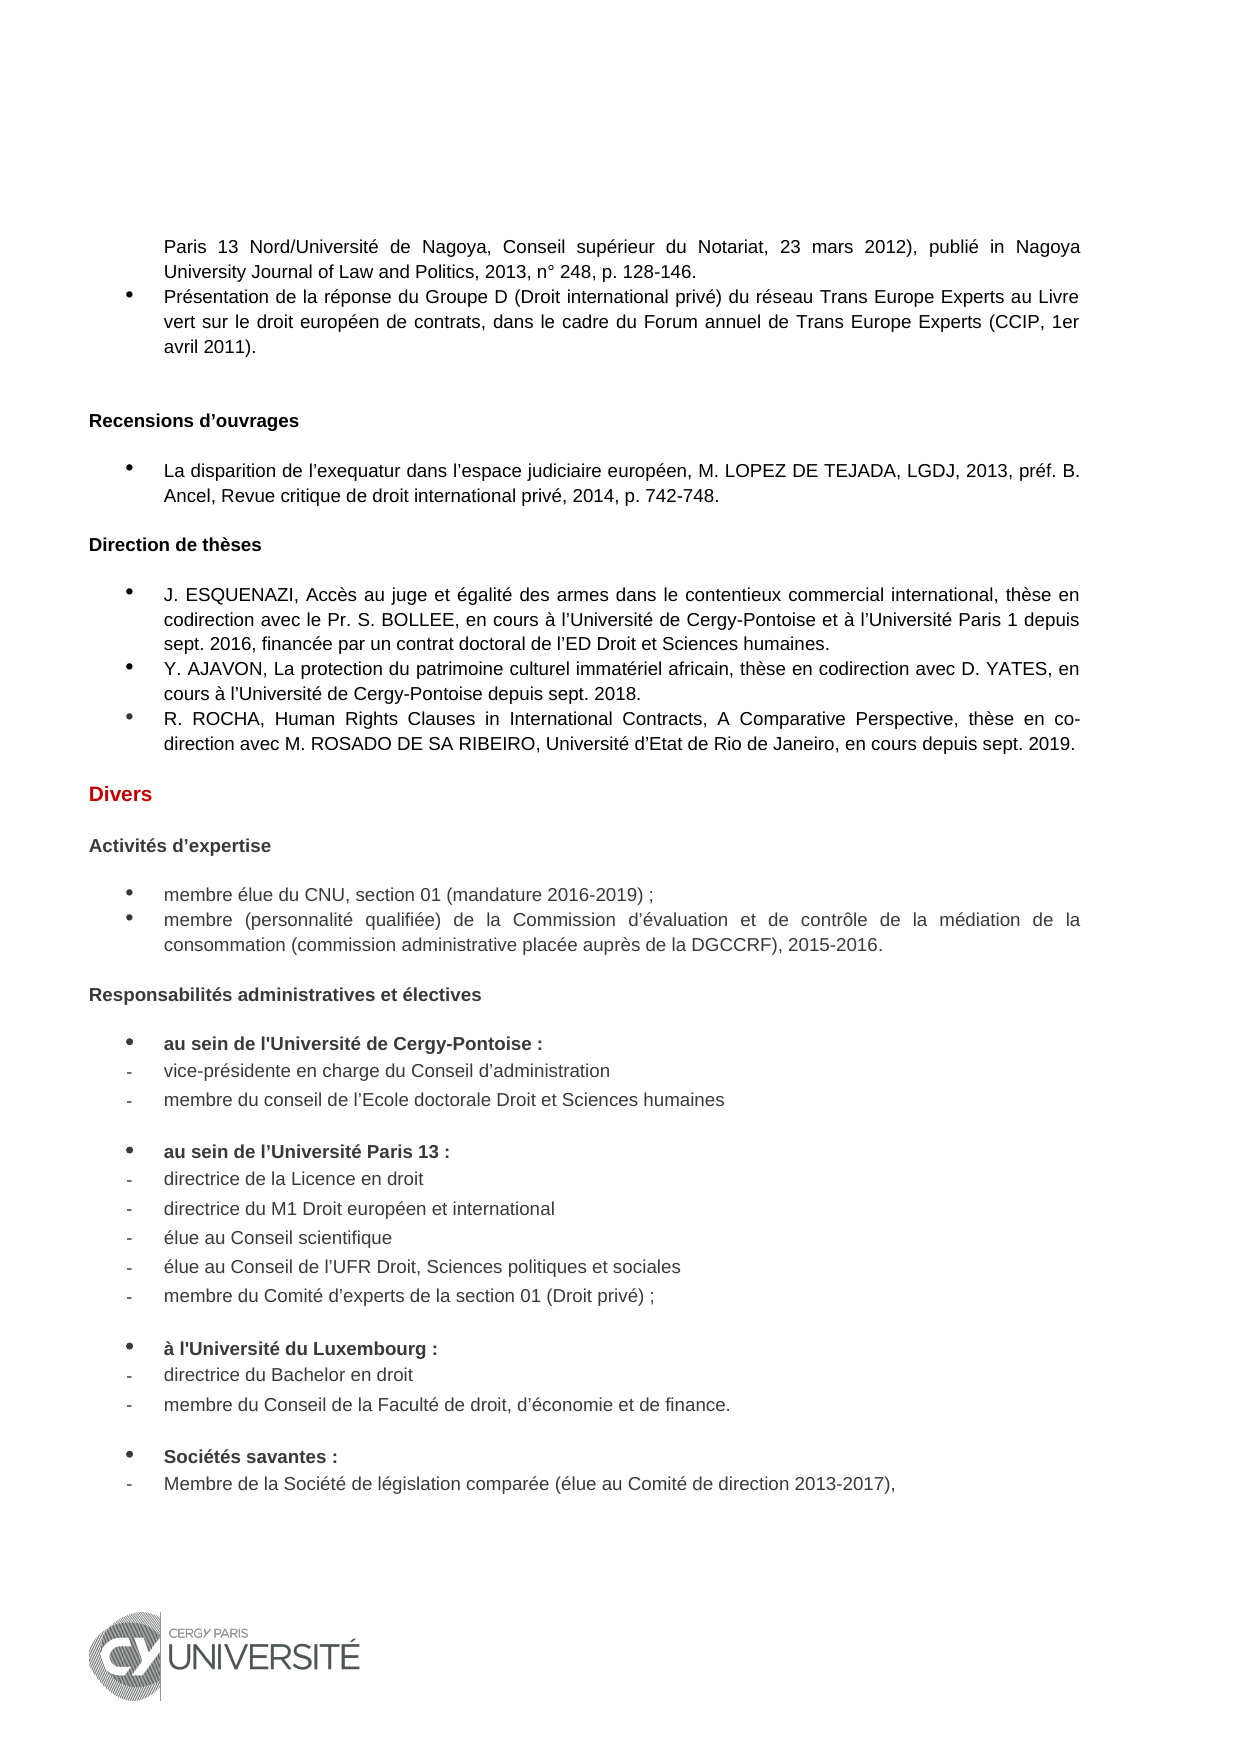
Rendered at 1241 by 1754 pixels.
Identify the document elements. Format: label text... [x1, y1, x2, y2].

text Activités d’expertise [89, 834, 1081, 856]
list vice-présidente en charge du Conseil d’administration [126, 1058, 1081, 1083]
list membre du conseil de l’Ecole doctorale Droit et Sciences humaines [126, 1087, 1081, 1113]
list membre (personnalité qualifiée) de la Commission d’évaluation et de contrôle de la médiation de la consommation (commission administrative placée auprès de la DGCCRF), 2015-2016. [126, 909, 1081, 955]
list J. ESQUENAZI, Accès au juge et égalité des armes dans le contentieux commercial international, thèse en codirection avec le Pr. S. BOLLEE, en cours à l’Université de Cergy-Pontoise et à l’Université Paris 1 depuis sept. 2016, financée par un contrat doctoral de l’ED Droit et Sciences humaines. [126, 583, 1081, 655]
list directrice de la Licence en droit [126, 1166, 1081, 1192]
text Direction de thèses [89, 534, 1081, 556]
text Recensions d’ouvrages [89, 410, 1081, 431]
list membre du Conseil de la Faculté de droit, d’économie et de finance. [126, 1391, 1081, 1417]
list directrice du M1 Droit européen et international [126, 1195, 1081, 1221]
list à l'Université du Luxembourg : [126, 1337, 1081, 1359]
picture [88, 1612, 360, 1701]
list élue au Conseil scientifique [126, 1225, 1081, 1250]
list Présentation de la réponse du Groupe D (Droit international privé) du réseau Trans Europe Experts au Livre vert sur le droit européen de contrats, dans le cadre du Forum annuel de Trans Europe Experts (CCIP, 1er avril 2011). [126, 286, 1081, 357]
list membre du Comité d’experts de la section 01 (Droit privé) ; [126, 1283, 1081, 1309]
list au sein de l’Université Paris 13 : [126, 1141, 1081, 1163]
text Responsabilités administratives et électives [89, 983, 1081, 1005]
list élue au Conseil de l’UFR Droit, Sciences politiques et sociales [126, 1254, 1081, 1279]
list R. ROCHA, Human Rights Clauses in International Contracts, A Comparative Perspective, thèse en co-direction avec M. ROSADO DE SA RIBEIRO, Université d’Etat de Rio de Janeiro, en cours depuis sept. 2019. [126, 708, 1081, 754]
list Membre de la Société de législation comparée (élue au Comité de direction 2013-2017), [126, 1470, 1081, 1496]
list Sociétés savantes : [126, 1446, 1081, 1467]
list au sein de l'Université de Cergy-Pontoise : [126, 1033, 1081, 1055]
text Divers [89, 782, 1081, 806]
list La disparition de l’exequatur dans l’espace judiciaire européen, M. LOPEZ DE TEJADA, LGDJ, 2013, préf. B. Ancel, Revue critique de droit international privé, 2014, p. 742-748. [126, 459, 1081, 506]
list membre élue du CNU, section 01 (mandature 2016-2019) ; [126, 884, 1081, 906]
list directrice du Bachelor en droit [126, 1362, 1081, 1388]
list Y. AJAVON, La protection du patrimoine culturel immatériel africain, thèse en codirection avec D. YATES, en cours à l’Université de Cergy-Pontoise depuis sept. 2018. [126, 658, 1081, 704]
